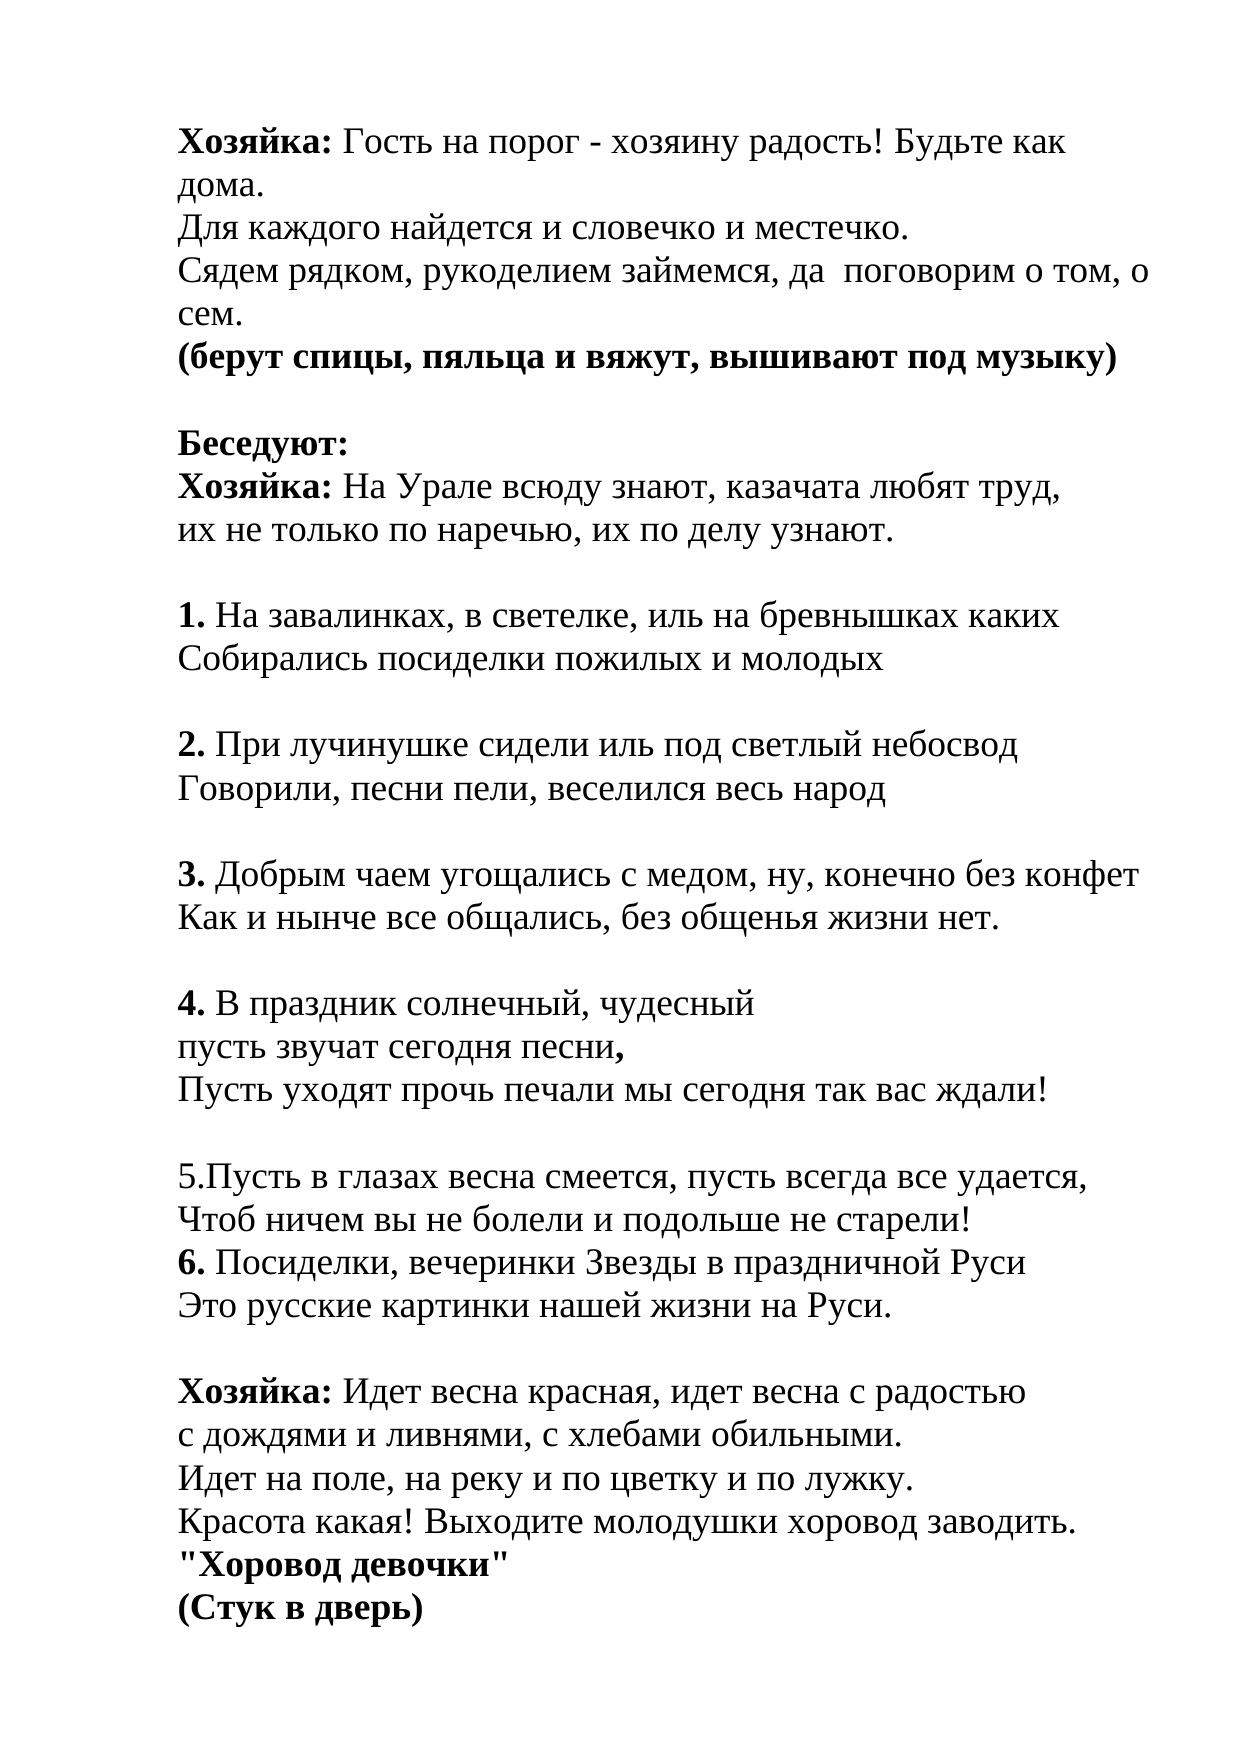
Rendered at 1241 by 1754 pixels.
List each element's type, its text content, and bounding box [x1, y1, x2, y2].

text Хозяйка: На Урале всюду знают, казачата любят труд, [177, 463, 1152, 506]
text Говорили, песни пели, веселился весь народ [177, 765, 1152, 808]
text с дождями и ливнями, с хлебами обильными. [177, 1412, 1152, 1455]
text Сядем рядком, рукоделием займемся, да поговорим о том, о сем. [177, 247, 1152, 334]
text 1. На завалинках, в светелке, иль на бревнышках каких [177, 592, 1152, 636]
text Красота какая! Выходите молодушки хоровод заводить. [177, 1498, 1152, 1541]
text 3. Добрым чаем угощались с медом, ну, конечно без конфет [177, 851, 1152, 894]
text Идет на поле, на реку и по цветку и по лужку. [177, 1455, 1152, 1498]
text 5.Пусть в глазах весна смеется, пусть всегда все удается, [177, 1153, 1152, 1196]
text (берут спицы, пяльца и вяжут, вышивают под музыку) [177, 334, 1152, 377]
text Хозяйка: Идет весна красная, идет весна с радостью [177, 1369, 1152, 1412]
text Чтоб ничем вы не болели и подольше не старели! [177, 1196, 1152, 1239]
text "Хоровод девочки" [177, 1541, 1152, 1584]
text Хозяйка: Гость на порог - хозяину радость! Будьте как дома. [177, 118, 1152, 204]
text (Стук в дверь) [177, 1584, 1152, 1627]
text Это русские картинки нашей жизни на Руси. [177, 1282, 1152, 1326]
text Собирались посиделки пожилых и молодых [177, 636, 1152, 679]
text 6. Посиделки, вечеринки Звезды в праздничной Руси [177, 1239, 1152, 1282]
text Беседуют: [177, 420, 1152, 463]
text Пусть уходят прочь печали мы сегодня так вас ждали! [177, 1067, 1152, 1110]
text 4. В праздник солнечный, чудесный [177, 981, 1152, 1024]
text пусть звучат сегодня песни, [177, 1024, 1152, 1067]
text 2. При лучинушке сидели иль под светлый небосвод [177, 722, 1152, 765]
text их не только по наречью, их по делу узнают. [177, 506, 1152, 549]
text Как и нынче все общались, без общенья жизни нет. [177, 894, 1152, 937]
text Для каждого найдется и словечко и местечко. [177, 204, 1152, 247]
